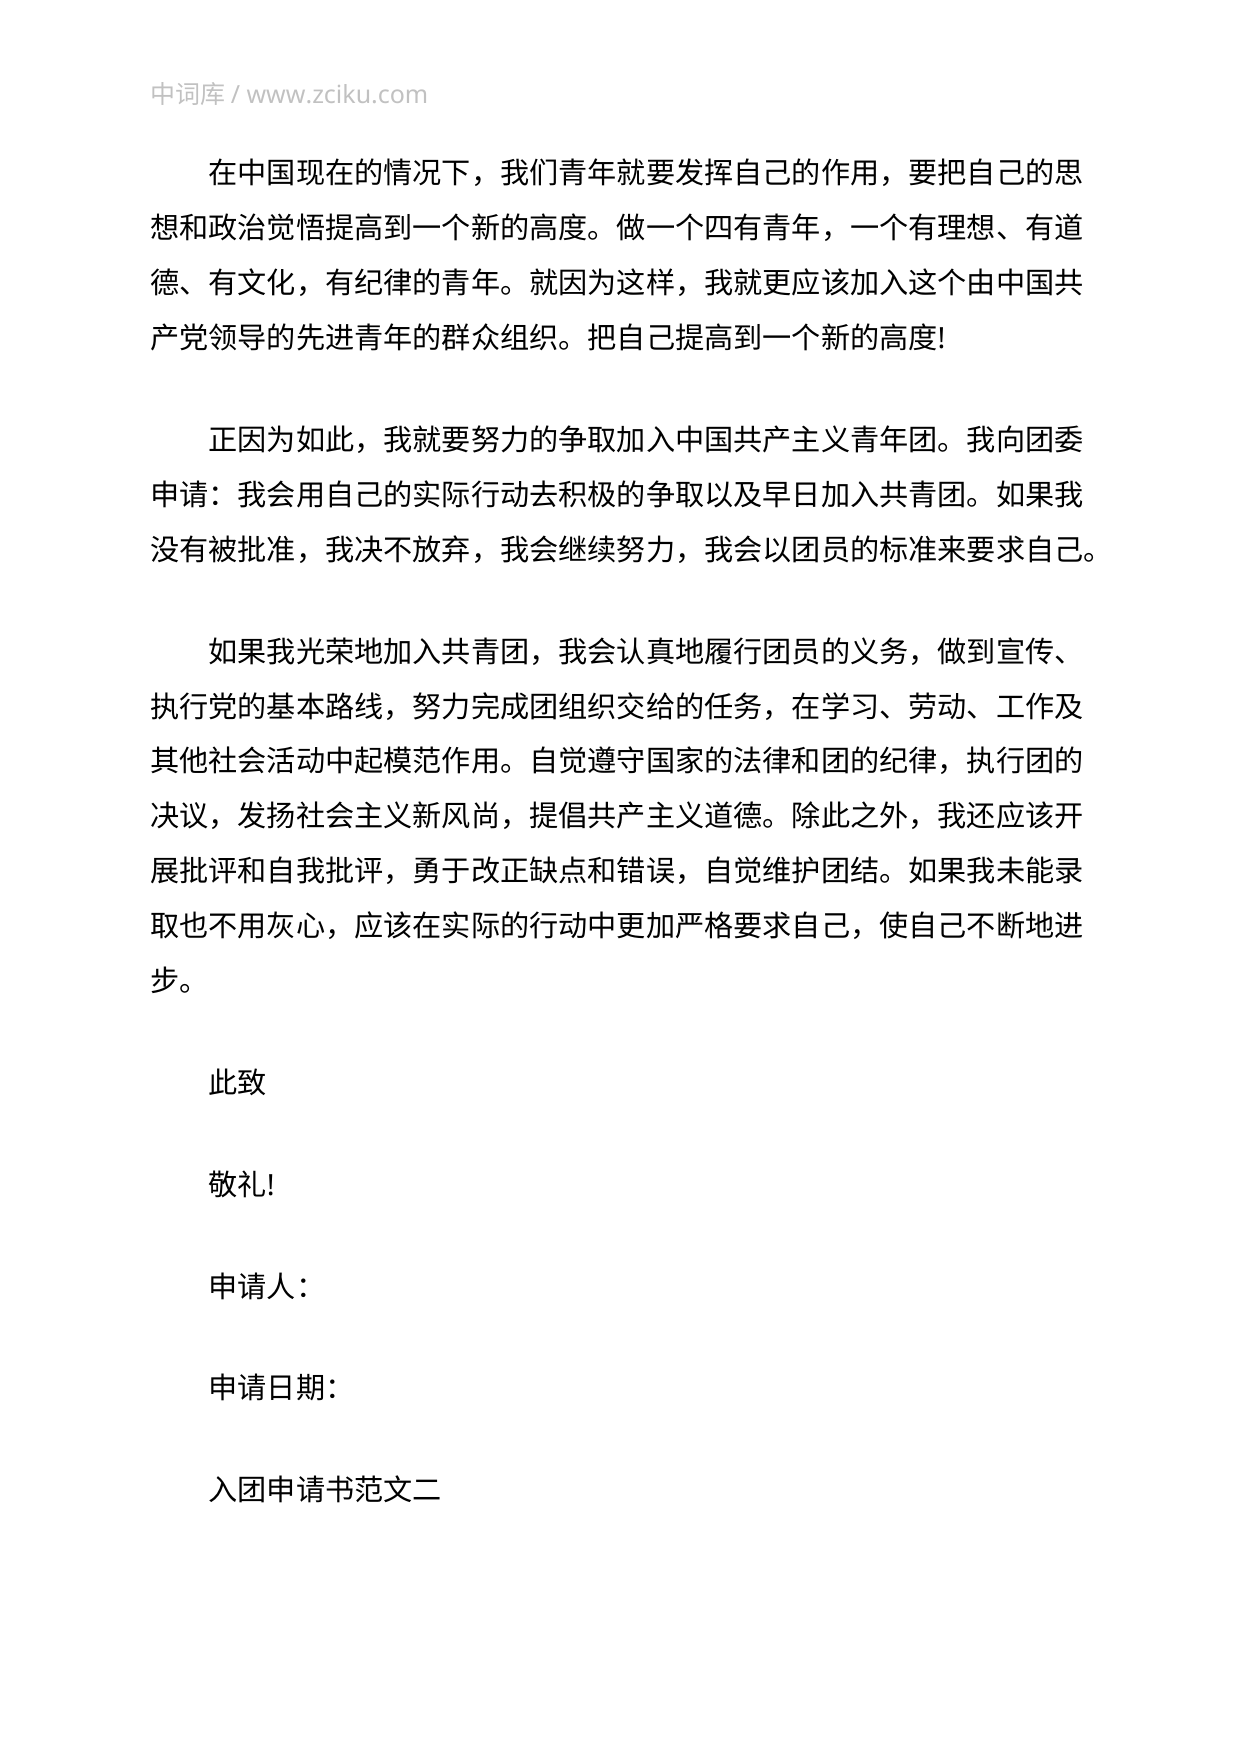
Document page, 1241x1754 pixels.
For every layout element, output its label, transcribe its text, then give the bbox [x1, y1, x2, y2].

text 此致 [150, 1059, 1090, 1102]
text 如果我光荣地加入共青团，我会认真地履行团员的义务，做到宣传、执行党的基本路线，努力完成团组织交给的任务，在学习、劳动、工作及其他社会活动中起模范作用。自觉遵守国家的法律和团的纪律，执行团的决议，发扬社会主义新风尚，提倡共产主义道德。除此之外，我还应该开展批评和自我批评，勇于改正缺点和错误，自觉维护团结。如果我未能录取也不用灰心，应该在实际的行动中更加严格要求自己，使自己不断地进步。 [150, 628, 1090, 1000]
text 正因为如此，我就要努力的争取加入中国共产主义青年团。我向团委申请：我会用自己的实际行动去积极的争取以及早日加入共青团。如果我没有被批准，我决不放弃，我会继续努力，我会以团员的标准来要求自己。 [150, 417, 1090, 569]
text 申请人： [150, 1263, 1090, 1305]
text 入团申请书范文二 [150, 1467, 1090, 1509]
text 申请日期： [150, 1365, 1090, 1407]
text 敬礼! [150, 1161, 1090, 1203]
text 在中国现在的情况下，我们青年就要发挥自己的作用，要把自己的思想和政治觉悟提高到一个新的高度。做一个四有青年，一个有理想、有道德、有文化，有纪律的青年。就因为这样，我就更应该加入这个由中国共产党领导的先进青年的群众组织。把自己提高到一个新的高度! [150, 150, 1090, 357]
